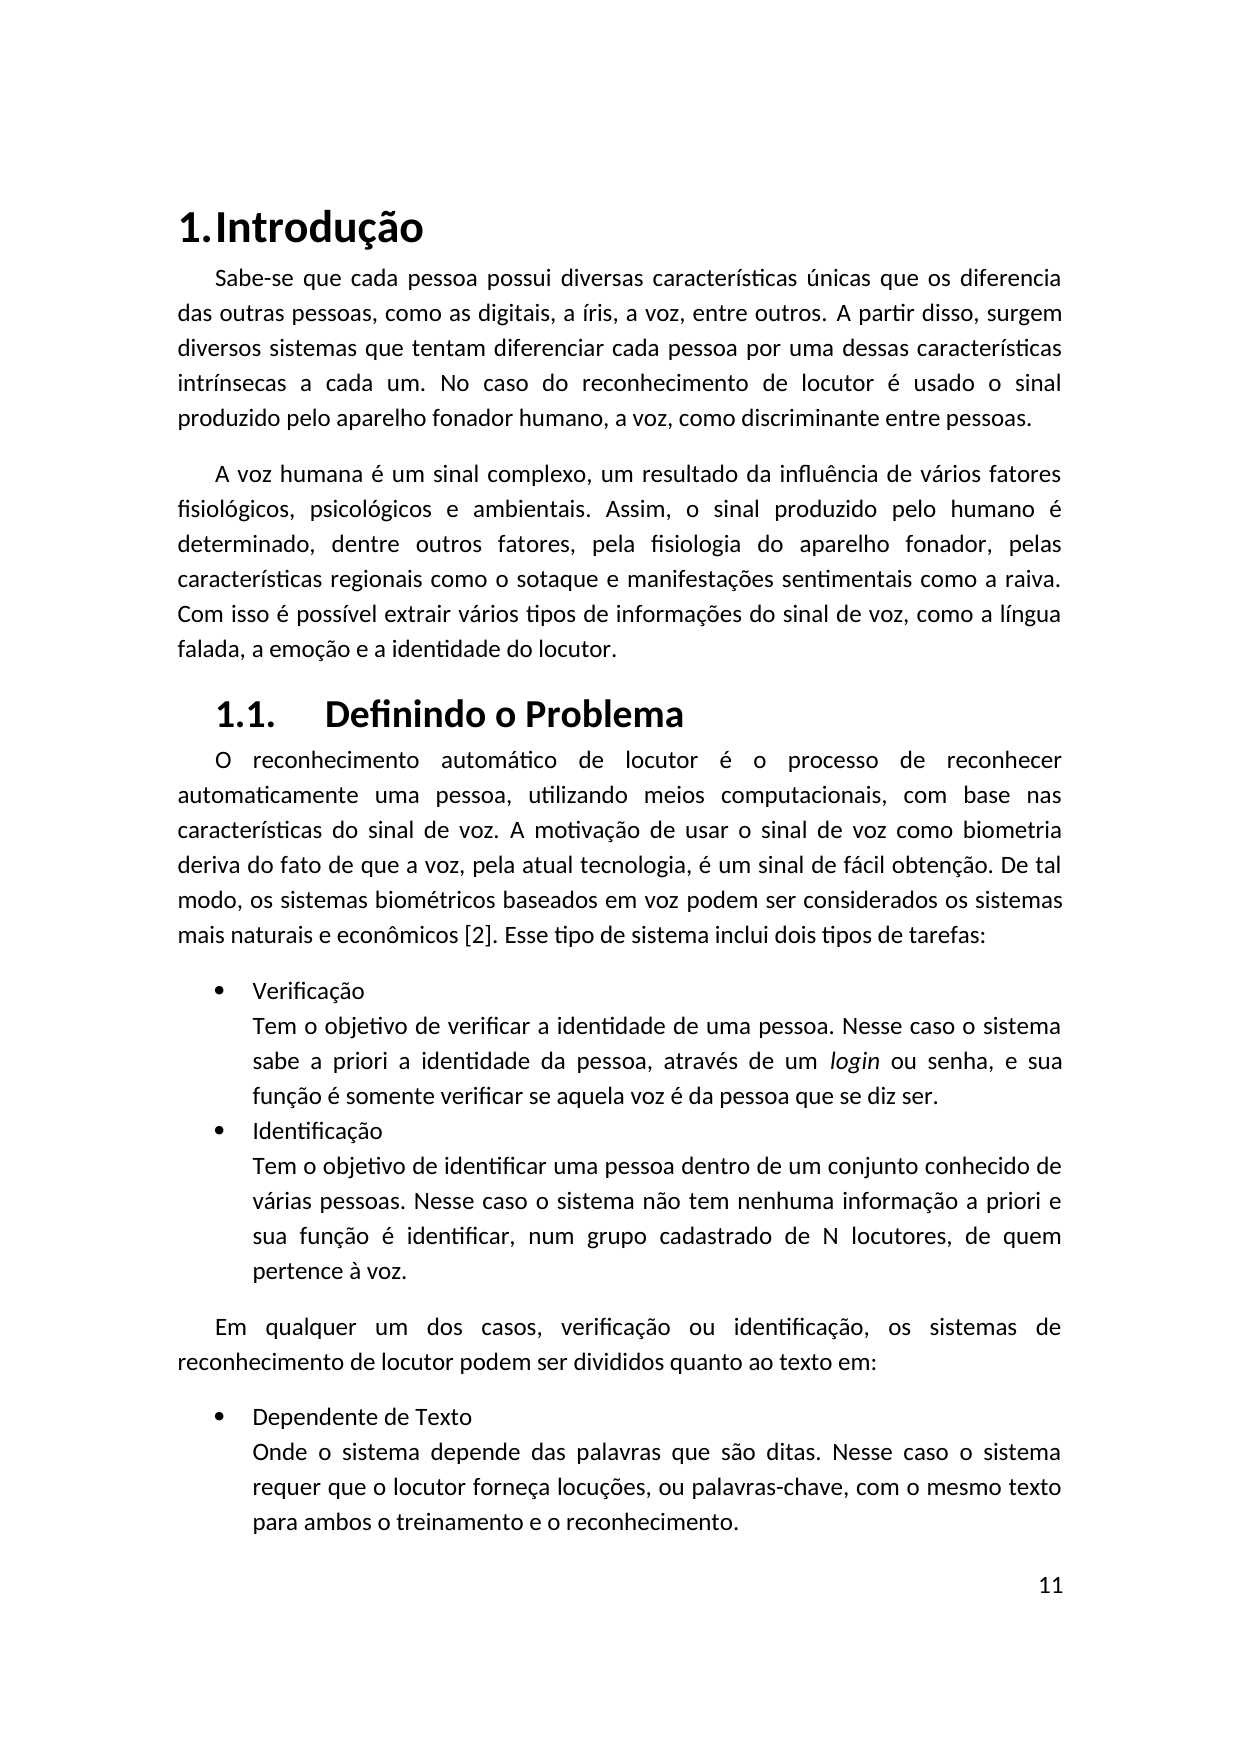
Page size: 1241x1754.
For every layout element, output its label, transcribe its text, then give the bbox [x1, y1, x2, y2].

list Tem o objetivo de identificar uma pessoa dentro de um conjunto conhecido de várias pessoas. Nesse caso o sistema não tem nenhuma informação a priori e sua função é identificar, num grupo cadastrado de N locutores, de quem pertence à voz. [252, 1150, 1063, 1285]
list Identificação [215, 1115, 1063, 1145]
list Onde o sistema depende das palavras que são ditas. Nesse caso o sistema requer que o locutor forneça locuções, ou palavras-chave, com o mesmo texto para ambos o treinamento e o reconhecimento. [252, 1437, 1063, 1537]
text O reconhecimento automático de locutor é o processo de reconhecer automaticamente uma pessoa, utilizando meios computacionais, com base nas características do sinal de voz. A motivação de usar o sinal de voz como biometria deriva do fato de que a voz, pela atual tecnologia, é um sinal de fácil obtenção. De tal modo, os sistemas biométricos baseados em voz podem ser considerados os sistemas mais naturais e econômicos [2]. Esse tipo de sistema inclui dois tipos de tarefas: [177, 744, 1063, 949]
list Verificação [215, 975, 1063, 1005]
text Sabe-se que cada pessoa possui diversas características únicas que os diferencia das outras pessoas, como as digitais, a íris, a voz, entre outros. A partir disso, surgem diversos sistemas que tentam diferenciar cada pessoa por uma dessas características intrínsecas a cada um. No caso do reconhecimento de locutor é usado o sinal produzido pelo aparelho fonador humano, a voz, como discriminante entre pessoas. [177, 262, 1063, 432]
text A voz humana é um sinal complexo, um resultado da influência de vários fatores fisiológicos, psicológicos e ambientais. Assim, o sinal produzido pelo humano é determinado, dentre outros fatores, pela fisiologia do aparelho fonador, pelas características regionais como o sotaque e manifestações sentimentais como a raiva. Com isso é possível extrair vários tipos de informações do sinal de voz, como a língua falada, a emoção e a identidade do locutor. [177, 458, 1063, 663]
list Dependente de Texto [215, 1402, 1063, 1432]
text Em qualquer um dos casos, verificação ou identificação, os sistemas de reconhecimento de locutor podem ser divididos quanto ao texto em: [177, 1311, 1063, 1376]
subtitle Definindo o Problema [215, 688, 1063, 737]
list Tem o objetivo de verificar a identidade de uma pessoa. Nesse caso o sistema sabe a priori a identidade da pessoa, através de um login ou senha, e sua função é somente verificar se aquela voz é da pessoa que se diz ser. [252, 1010, 1063, 1110]
subtitle Introdução [177, 198, 1063, 253]
